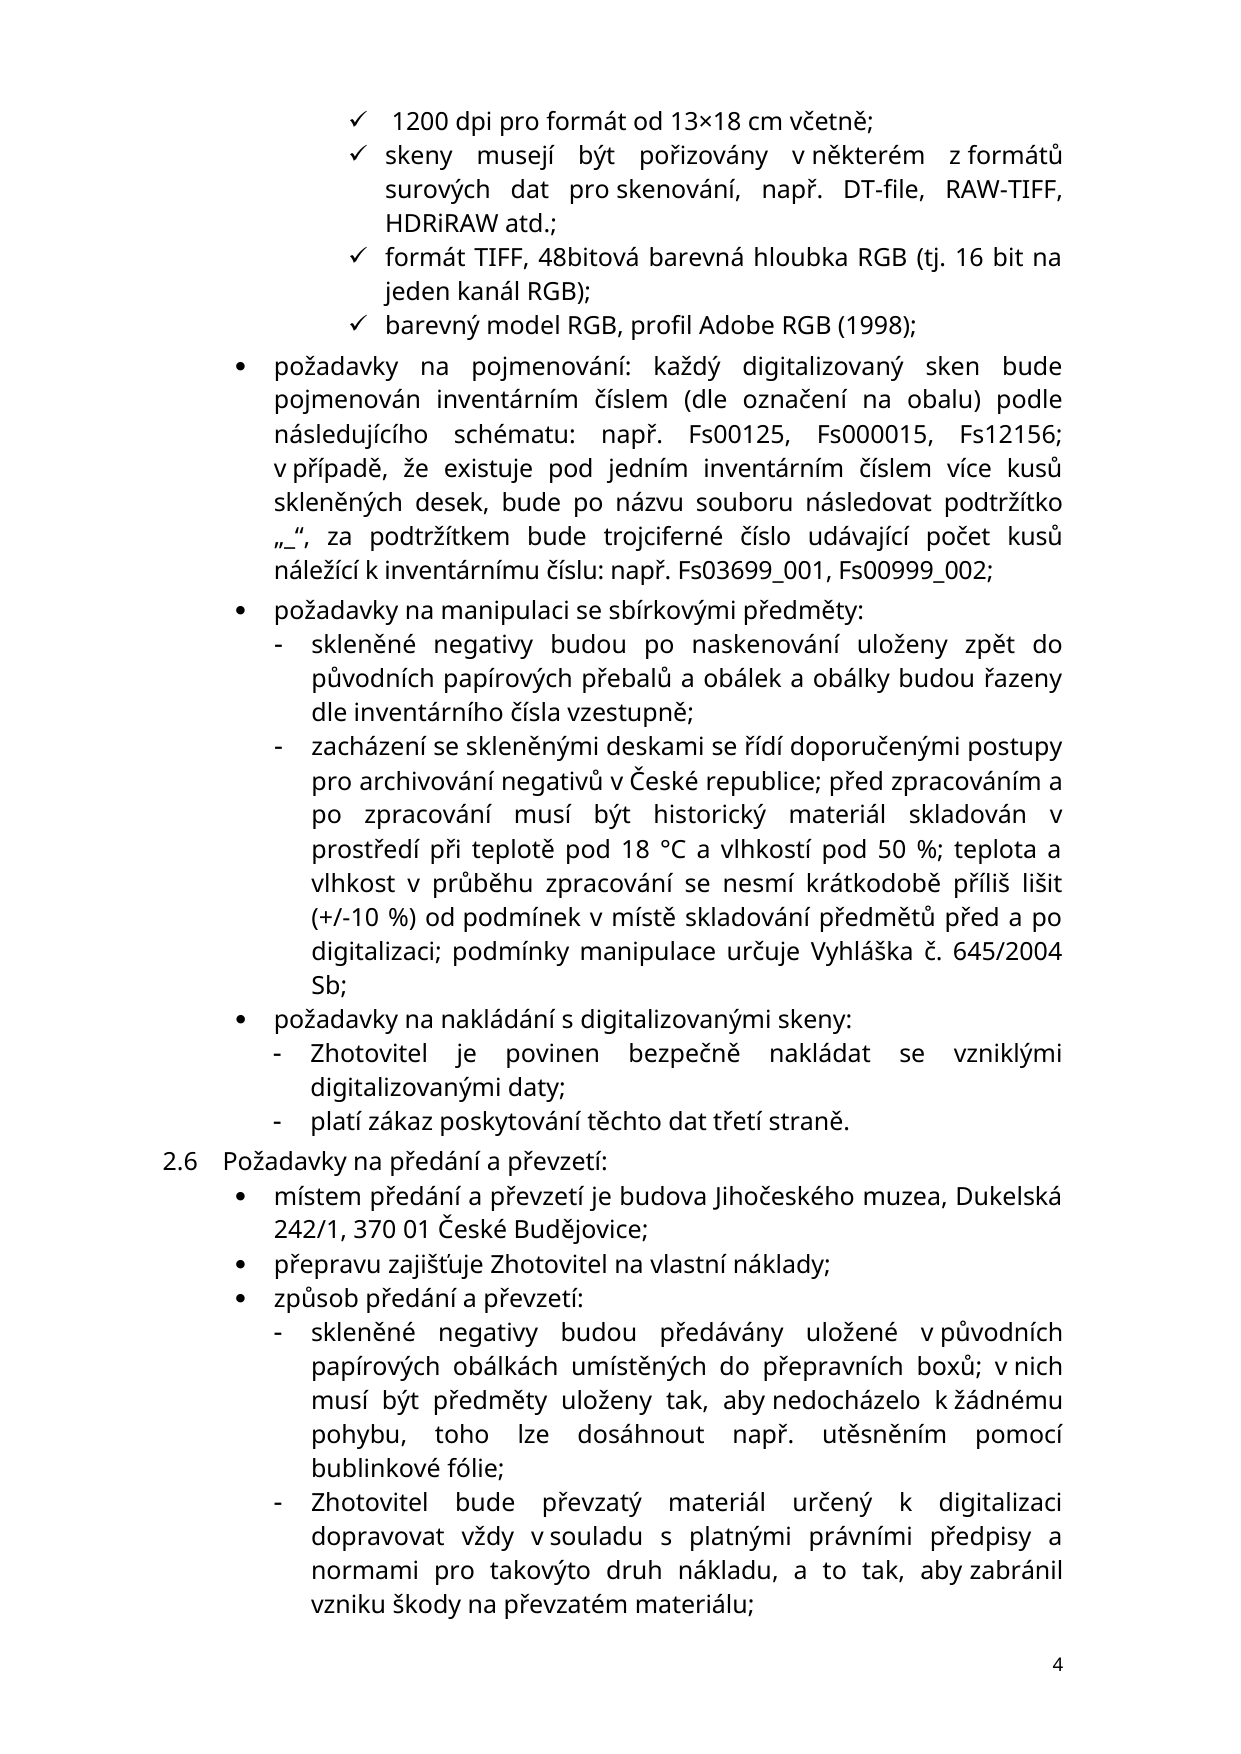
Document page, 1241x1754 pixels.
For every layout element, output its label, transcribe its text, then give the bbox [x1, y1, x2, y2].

list zacházení se skleněnými deskami se řídí doporučenými postupy pro archivování negativů v České republice; před zpracováním a po zpracování musí být historický materiál skladován v prostředí při teplotě pod 18 °C a vlhkostí pod 50 %; teplota a vlhkost v průběhu zpracování se nesmí krátkodobě příliš lišit (+/-10 %) od podmínek v místě skladování předmětů před a po digitalizaci; podmínky manipulace určuje Vyhláška č. 645/2004 Sb; [274, 729, 1063, 1002]
list skeny musejí být pořizovány v některém z formátů surových dat pro skenování, např. DT-file, RAW-TIFF, HDRiRAW atd.; [348, 137, 1063, 240]
list požadavky na nakládání s digitalizovanými skeny: [236, 1002, 1063, 1036]
subtitle místem předání a převzetí je budova Jihočeského muzea, Dukelská 242/1, 370 01 České Budějovice; [236, 1178, 1063, 1246]
subtitle přepravu zajišťuje Zhotovitel na vlastní náklady; [236, 1246, 1063, 1280]
list barevný model RGB, profil Adobe RGB (1998); [348, 308, 1063, 342]
subtitle požadavky na pojmenování: každý digitalizovaný sken bude pojmenován inventárním číslem (dle označení na obalu) podle následujícího schématu: např. Fs00125, Fs000015, Fs12156; v případě, že existuje pod jedním inventárním číslem více kusů skleněných desek, bude po názvu souboru následovat podtržítko „_“, za podtržítkem bude trojciferné číslo udávající počet kusů náležící k inventárnímu číslu: např. Fs03699_001, Fs00999_002; [236, 348, 1063, 587]
list platí zákaz poskytování těchto dat třetí straně. [273, 1104, 1063, 1138]
list skleněné negativy budou předávány uložené v původních papírových obálkách umístěných do přepravních boxů; v nich musí být předměty uloženy tak, aby nedocházelo k žádnému pohybu, toho lze dosáhnout např. utěsněním pomocí bublinkové fólie; [273, 1314, 1063, 1485]
list skleněné negativy budou po naskenování uloženy zpět do původních papírových přebalů a obálek a obálky budou řazeny dle inventárního čísla vzestupně; [274, 627, 1063, 729]
list Zhotovitel bude převzatý materiál určený k digitalizaci dopravovat vždy v souladu s platnými právními předpisy a normami pro takovýto druh nákladu, a to tak, aby zabránil vzniku škody na převzatém materiálu; [273, 1485, 1063, 1621]
subtitle Požadavky na předání a převzetí: [162, 1144, 1063, 1178]
subtitle způsob předání a převzetí: [236, 1280, 1063, 1314]
list 1200 dpi pro formát od 13×18 cm včetně; [348, 103, 1063, 137]
subtitle požadavky na manipulaci se sbírkovými předměty: [236, 593, 1063, 627]
list Zhotovitel je povinen bezpečně nakládat se vzniklými digitalizovanými daty; [273, 1036, 1063, 1104]
list formát TIFF, 48bitová barevná hloubka RGB (tj. 16 bit na jeden kanál RGB); [348, 240, 1063, 308]
